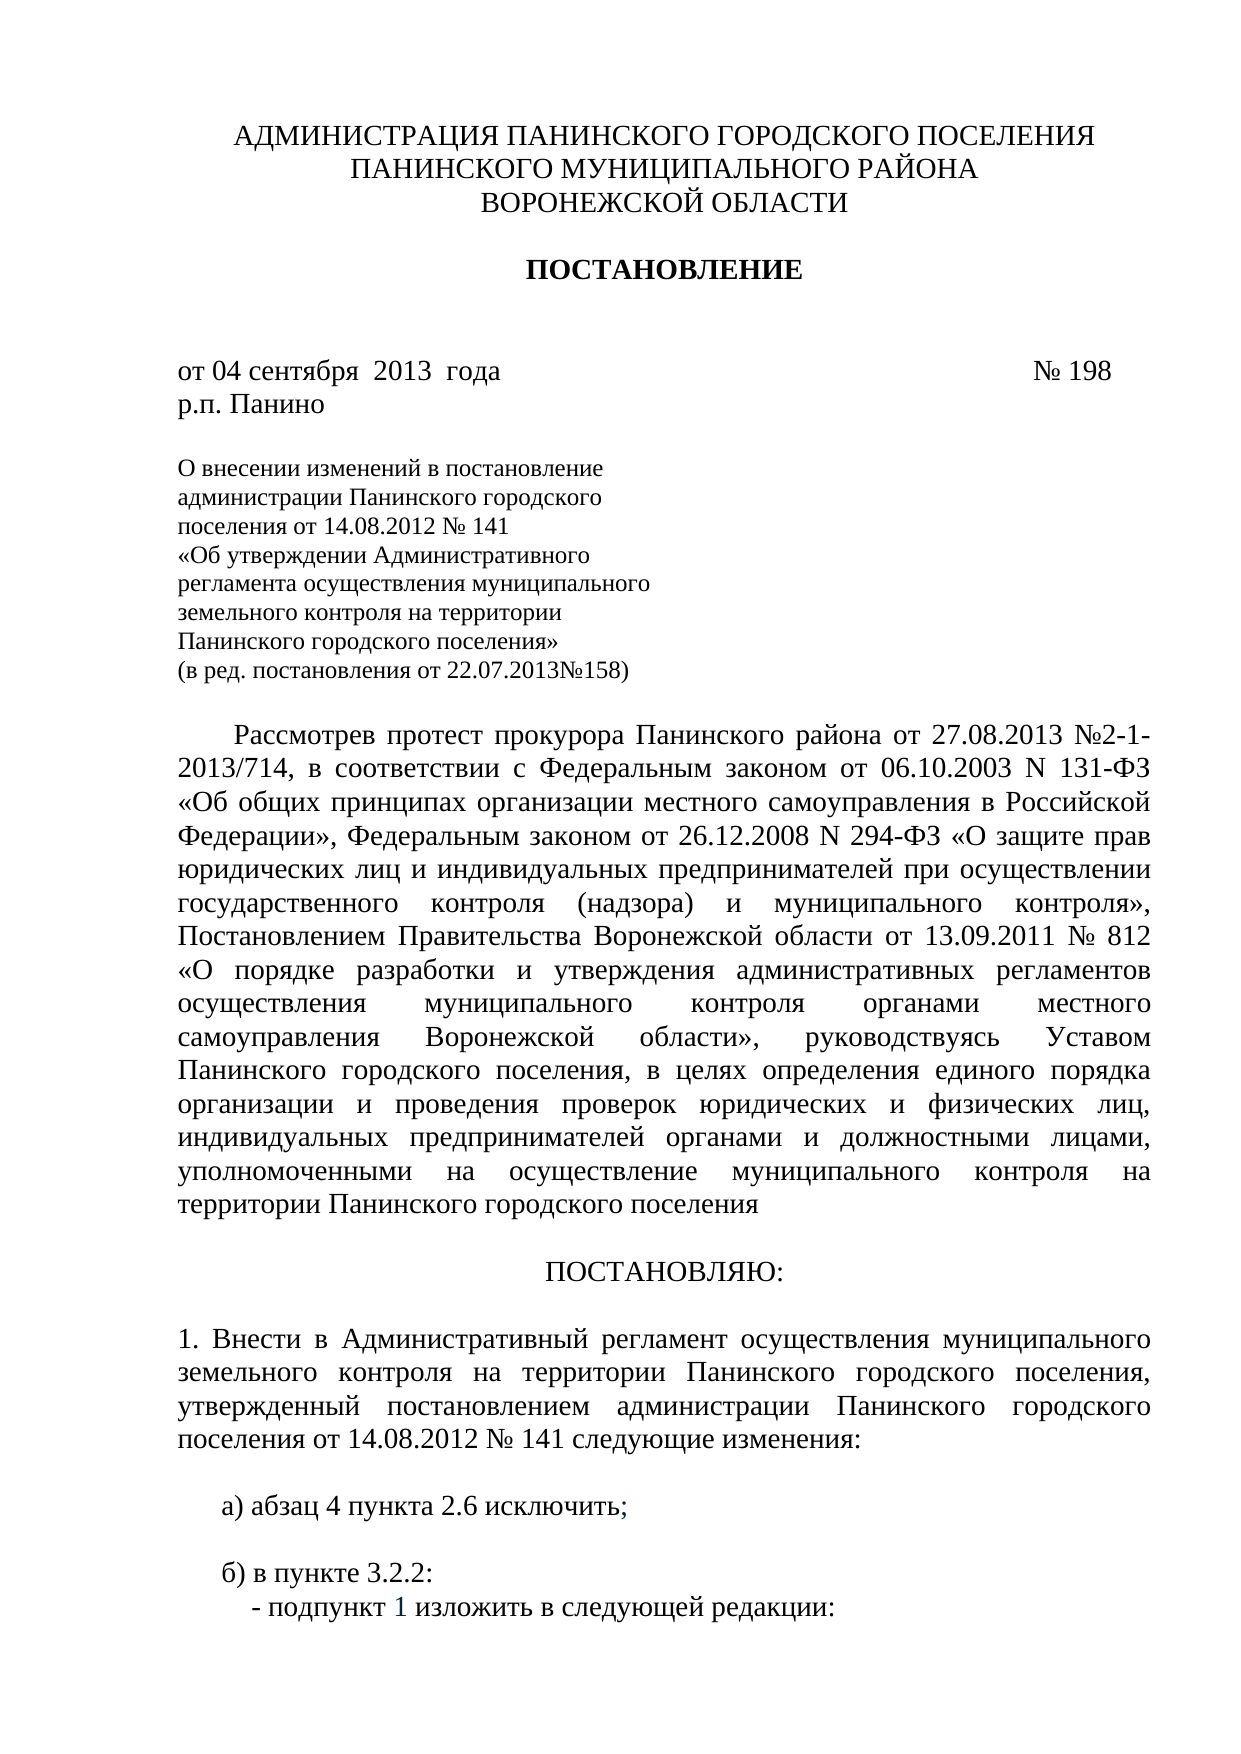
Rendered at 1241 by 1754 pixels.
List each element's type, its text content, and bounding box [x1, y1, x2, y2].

text р.п. Панино [177, 386, 1152, 420]
text регламента осуществления муниципального [177, 568, 1152, 597]
text ВОРОНЕЖСКОЙ ОБЛАСТИ [177, 185, 1152, 219]
text - подпункт 1 изложить в следующей редакции: [177, 1589, 1152, 1623]
text 1. Внести в Административный регламент осуществления муниципального земельного контроля на территории Панинского городского поселения, утвержденный постановлением администрации Панинского городского поселения от 14.08.2012 № 141 следующие изменения: [177, 1321, 1152, 1455]
text б) в пункте 3.2.2: [177, 1556, 1152, 1589]
text Панинского городского поселения» [177, 626, 1152, 655]
text а) абзац 4 пункта 2.6 исключить; [177, 1488, 1152, 1522]
text земельного контроля на территории [177, 597, 1152, 626]
text Рассмотрев протест прокурора Панинского района от 27.08.2013 №2-1-2013/714, в соответствии с Федеральным законом от 06.10.2003 N 131-ФЗ «Об общих принципах организации местного самоуправления в Российской Федерации», Федеральным законом от 26.12.2008 N 294-ФЗ «О защите прав юридических лиц и индивидуальных предпринимателей при осуществлении государственного контроля (надзора) и муниципального контроля», Постановлением Правительства Воронежской области от 13.09.2011 № 812 «О порядке разработки и утверждения административных регламентов осуществления муниципального контроля органами местного самоуправления Воронежской области», руководствуясь Уставом Панинского городского поселения, в целях определения единого порядка организации и проведения проверок юридических и физических лиц, индивидуальных предпринимателей органами и должностными лицами, уполномоченными на осуществление муниципального контроля на территории Панинского городского поселения [177, 717, 1152, 1220]
text АДМИНИСТРАЦИЯ ПАНИНСКОГО ГОРОДСКОГО ПОСЕЛЕНИЯ [177, 118, 1152, 152]
text «Об утверждении Административного [177, 540, 1152, 568]
text (в ред. постановления от 22.07.2013№158) [177, 655, 1152, 683]
text ПАНИНСКОГО МУНИЦИПАЛЬНОГО РАЙОНА [177, 152, 1152, 185]
text ПОСТАНОВЛЯЮ: [177, 1254, 1152, 1287]
text от 04 сентября 2013 года № 198 [177, 353, 1152, 386]
text О внесении изменений в постановление [177, 453, 1152, 482]
text ПОСТАНОВЛЕНИЕ [177, 252, 1152, 286]
text поселения от 14.08.2012 № 141 [177, 511, 1152, 540]
text администрации Панинского городского [177, 482, 1152, 511]
